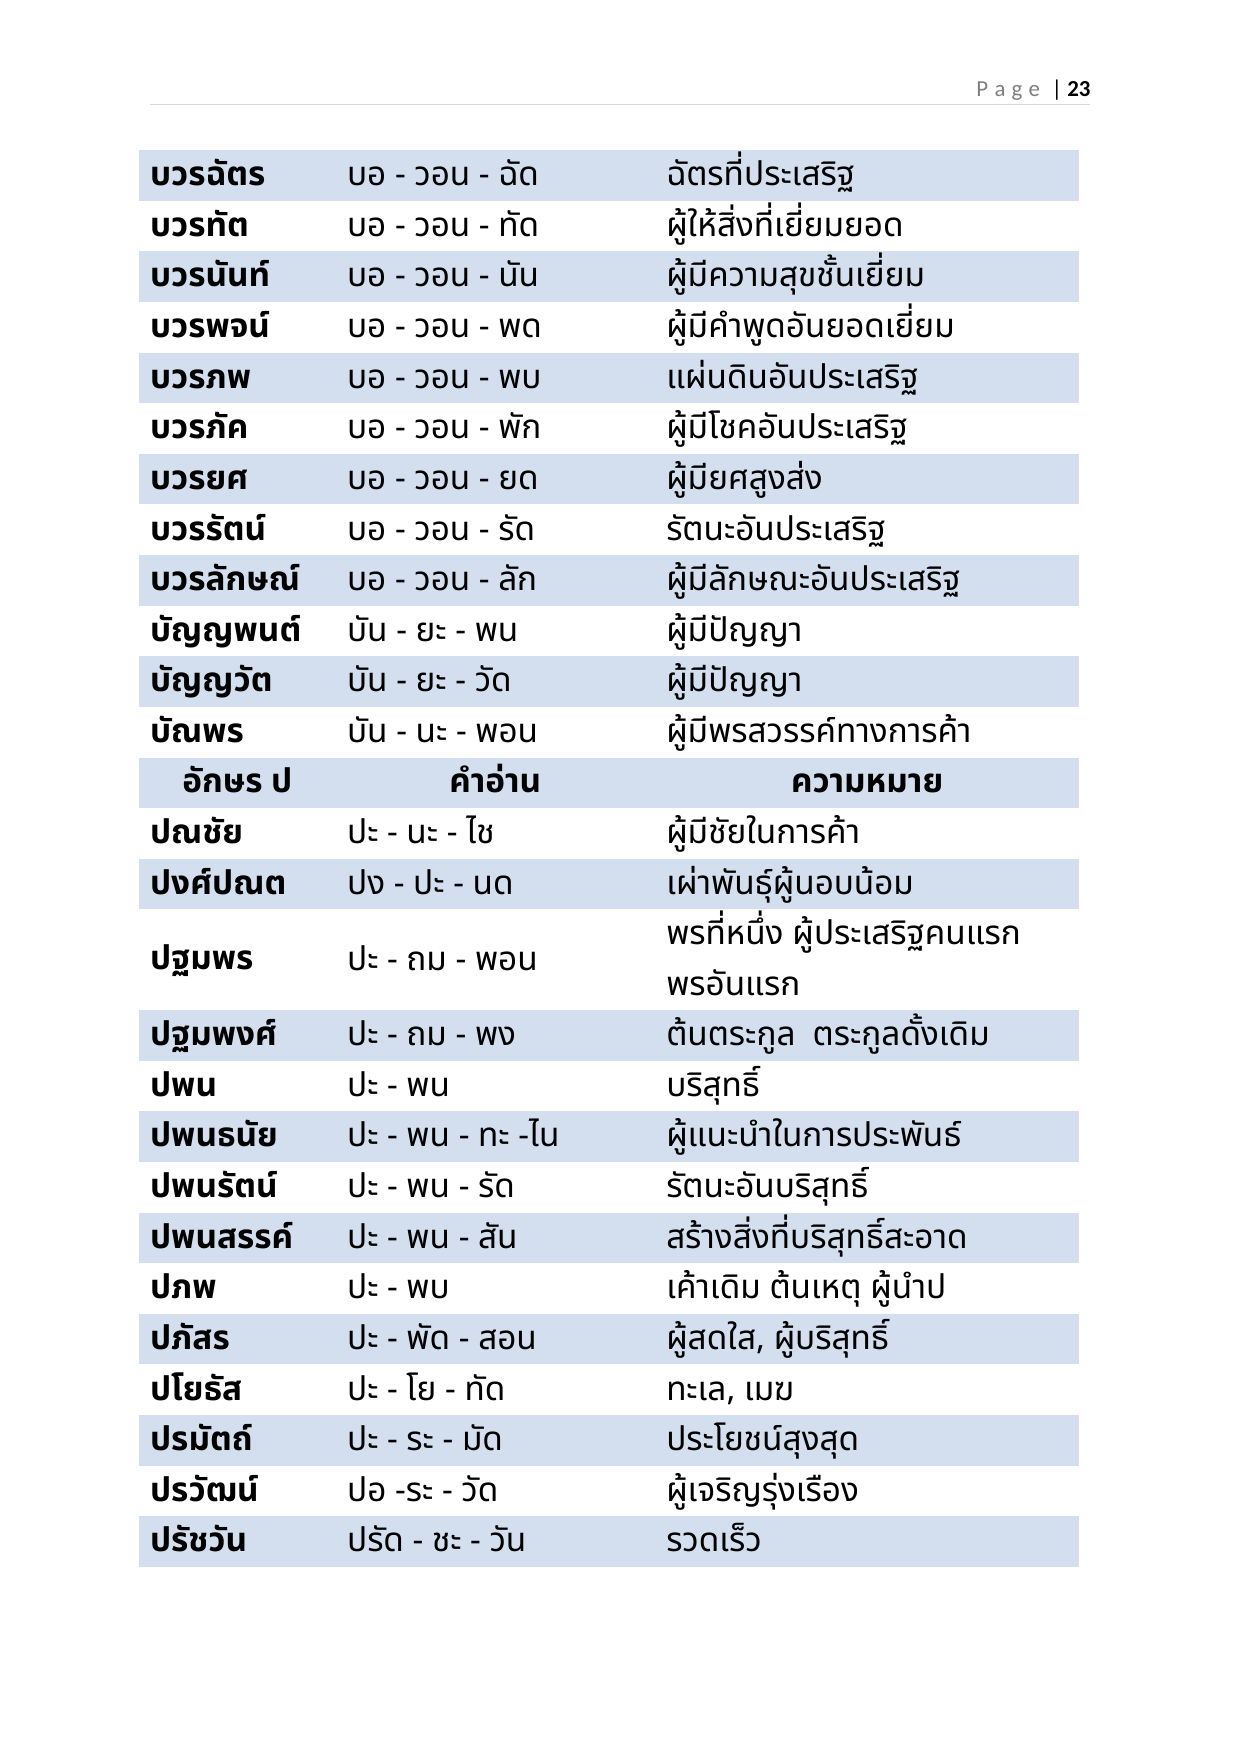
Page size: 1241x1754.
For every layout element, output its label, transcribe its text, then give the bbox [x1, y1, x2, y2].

table_cell ปฐมพงศ์ [139, 1010, 336, 1061]
table_cell ปรมัตถ์ [139, 1415, 336, 1466]
table_cell ปรัด - ชะ - วัน [336, 1516, 655, 1567]
table_cell พรที่หนึ่ง ผู้ประเสริฐคนแรก พรอันแรก [655, 909, 1079, 1010]
table_cell ปพนรัตน์ [139, 1162, 336, 1212]
table_cell ทะเล, เมฆ [655, 1364, 1079, 1415]
table_cell ปง - ปะ - นด [336, 859, 655, 909]
table_cell บอ - วอน - ยด [336, 454, 655, 504]
table_cell ปอ -ระ - วัด [336, 1466, 655, 1516]
table_cell บัญญพนต์ [139, 606, 336, 656]
table_cell บวรนันท์ [139, 251, 336, 302]
table_cell บัน - นะ - พอน [336, 707, 655, 757]
table_cell ผู้มีพรสวรรค์ทางการค้า [655, 707, 1079, 757]
table_cell ปฐมพร [139, 909, 336, 1010]
table_cell ประโยชน์สุงสุด [655, 1415, 1079, 1466]
table_cell ปภพ [139, 1263, 336, 1314]
table_cell ผู้เจริญรุ่งเรือง [655, 1466, 1079, 1516]
table_cell บอ - วอน - ทัด [336, 201, 655, 251]
table_cell ผู้มีความสุขชั้นเยี่ยม [655, 251, 1079, 302]
table_cell ปรัชวัน [139, 1516, 336, 1567]
table_cell บอ - วอน - รัด [336, 504, 655, 555]
table_cell ปะ - โย - ทัด [336, 1364, 655, 1415]
table_cell ความหมาย [655, 758, 1079, 808]
table_cell ปโยธัส [139, 1364, 336, 1415]
table_cell ปะ - พัด - สอน [336, 1314, 655, 1364]
table_cell รวดเร็ว [655, 1516, 1079, 1567]
table_cell ปะ - ระ - มัด [336, 1415, 655, 1466]
table_cell ปะ - พน - สัน [336, 1213, 655, 1263]
table_cell ผู้มีปัญญา [655, 606, 1079, 656]
table_cell สร้างสิ่งที่บริสุทธิ์สะอาด [655, 1213, 1079, 1263]
table_cell แผ่นดินอันประเสริฐ [655, 353, 1079, 403]
table_cell ปงศ์ปณต [139, 859, 336, 909]
table_cell ฉัตรที่ประเสริฐ [655, 150, 1079, 201]
table_cell บวรภพ [139, 353, 336, 403]
table_cell ผู้มีลักษณะอันประเสริฐ [655, 555, 1079, 606]
table_cell บอ - วอน - ฉัด [336, 150, 655, 201]
table_cell ต้นตระกูล ตระกูลดั้งเดิม [655, 1010, 1079, 1061]
table_cell คำอ่าน [336, 758, 655, 808]
table_cell ปรวัฒน์ [139, 1466, 336, 1516]
table_cell ปณชัย [139, 808, 336, 858]
table_cell ปภัสร [139, 1314, 336, 1364]
table_cell บวรยศ [139, 454, 336, 504]
table_cell บอ - วอน - พด [336, 302, 655, 352]
table_cell บัน - ยะ - วัด [336, 656, 655, 707]
table_cell ปะ - พน - รัด [336, 1162, 655, 1212]
table_cell ปะ - พบ [336, 1263, 655, 1314]
table_cell ปพนธนัย [139, 1111, 336, 1162]
table_cell ปพนสรรค์ [139, 1213, 336, 1263]
table_cell ปะ - นะ - ไช [336, 808, 655, 858]
table_cell ผู้มีคำพูดอันยอดเยี่ยม [655, 302, 1079, 352]
table_cell ผู้แนะนำในการประพันธ์ [655, 1111, 1079, 1162]
table_cell บอ - วอน - พบ [336, 353, 655, 403]
table_cell บวรพจน์ [139, 302, 336, 352]
table_cell บัณพร [139, 707, 336, 757]
table_cell ปะ - ถม - พอน [336, 909, 655, 1010]
table_cell ผู้สดใส, ผู้บริสุทธิ์ [655, 1314, 1079, 1364]
table_cell บัญญวัต [139, 656, 336, 707]
table_cell บวรทัต [139, 201, 336, 251]
table_cell บอ - วอน - พัก [336, 403, 655, 454]
table_cell รัตนะอันบริสุทธิ์ [655, 1162, 1079, 1212]
table_cell บวรรัตน์ [139, 504, 336, 555]
table_cell เผ่าพันธุ์ผู้นอบน้อม [655, 859, 1079, 909]
table_cell ปะ - ถม - พง [336, 1010, 655, 1061]
table_cell ปะ - พน [336, 1061, 655, 1111]
table_cell บวรภัค [139, 403, 336, 454]
table_cell ผู้มีปัญญา [655, 656, 1079, 707]
table_cell อักษร ป [139, 758, 336, 808]
table_cell บริสุทธิ์ [655, 1061, 1079, 1111]
table_cell เค้าเดิม ต้นเหตุ ผู้นำป [655, 1263, 1079, 1314]
table_cell บัน - ยะ - พน [336, 606, 655, 656]
table_cell บอ - วอน - ลัก [336, 555, 655, 606]
table_cell ผู้มีชัยในการค้า [655, 808, 1079, 858]
table_cell รัตนะอันประเสริฐ [655, 504, 1079, 555]
table_cell บวรลักษณ์ [139, 555, 336, 606]
table_cell ปพน [139, 1061, 336, 1111]
table_cell บอ - วอน - นัน [336, 251, 655, 302]
table_cell ผู้มียศสูงส่ง [655, 454, 1079, 504]
table_cell บวรฉัตร [139, 150, 336, 201]
table_cell ปะ - พน - ทะ -ไน [336, 1111, 655, 1162]
table_cell ผู้มีโชคอันประเสริฐ [655, 403, 1079, 454]
table_cell ผู้ให้สิ่งที่เยี่ยมยอด [655, 201, 1079, 251]
